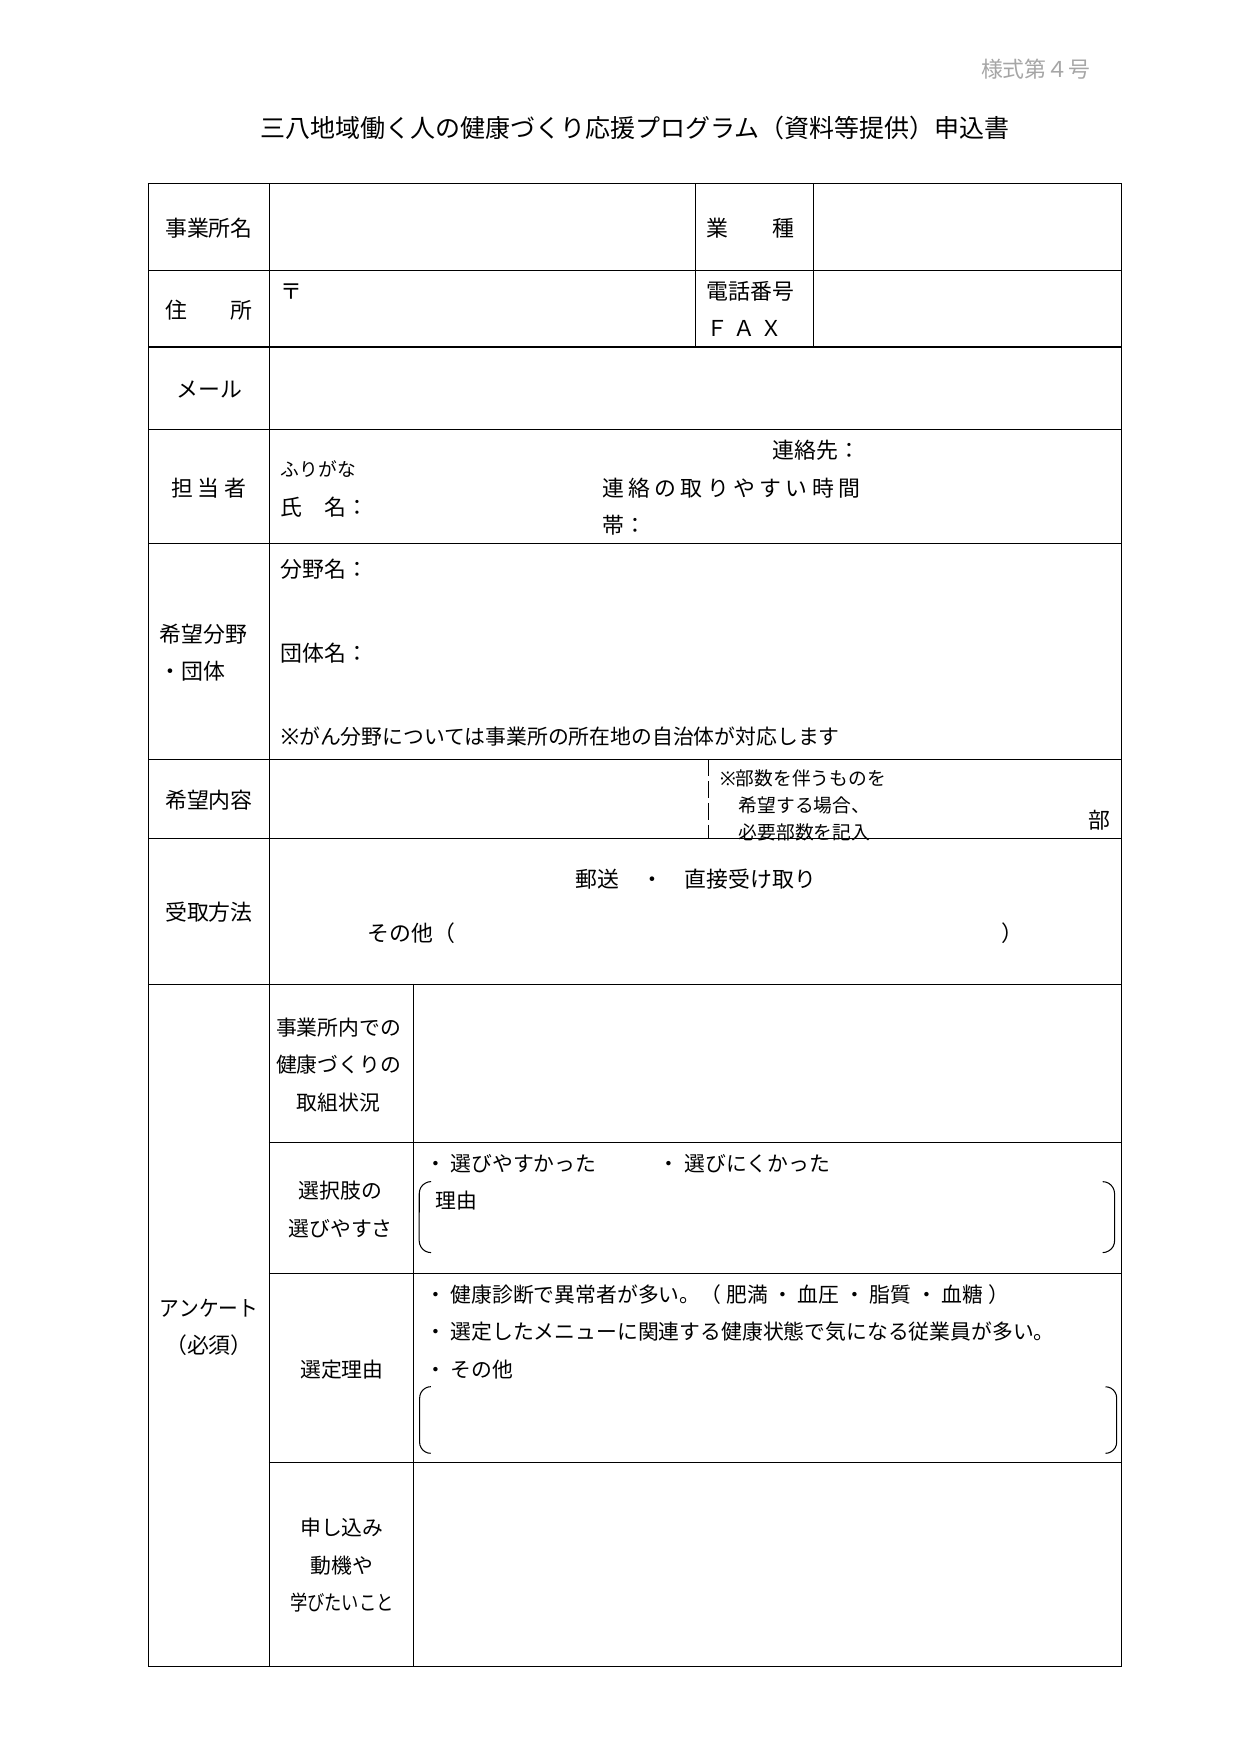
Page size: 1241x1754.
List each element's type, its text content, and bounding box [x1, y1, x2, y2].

table_header [270, 184, 695, 270]
table_cell 郵送 ・ 直接受け取り その他（ ） [270, 839, 1121, 984]
table_cell 希望分野 ・団体 [149, 544, 269, 759]
table_cell 分野名： 団体名： ※がん分野については事業所の所在地の自治体が対応します [270, 544, 1121, 759]
table_cell [270, 348, 1121, 429]
table_cell ふりがな 氏 名： [270, 430, 591, 543]
table_header 事業所名 [149, 184, 269, 270]
table_cell [414, 1463, 1121, 1666]
table_cell 電話番号 Ｆ Ａ Ｘ [696, 271, 813, 346]
table_cell アンケート （必須） [149, 985, 269, 1666]
table_cell 申し込み 動機や 学びたいこと [270, 1463, 413, 1666]
table_cell 〒 [270, 271, 695, 346]
table_cell 住 所 [149, 271, 269, 346]
table_cell [709, 760, 1019, 837]
table_cell [871, 430, 1121, 543]
table_header [814, 184, 1121, 270]
text 三八地域働く人の健康づくり応援プログラム（資料等提供）申込書 [148, 108, 1122, 146]
table_header 業 種 [696, 184, 813, 270]
table_cell 担 当 者 [149, 430, 269, 543]
table_cell 連絡先： 連絡の取りやすい時間帯： [591, 430, 871, 543]
table_cell 受取方法 [149, 839, 269, 984]
table_cell 事業所内での 健康づくりの取組状況 [270, 985, 413, 1142]
table_cell 部 [1019, 760, 1121, 837]
table_cell ・ 健康診断で異常者が多い。（ 肥満 ・ 血圧 ・ 脂質 ・ 血糖 ） ・ 選定したメニューに関連する健康状態で気になる従業員が多い。 ・ その他 [414, 1274, 1121, 1462]
table_cell 選定理由 [270, 1274, 413, 1462]
table_cell 希望内容 [149, 760, 269, 837]
table_cell メール [149, 348, 269, 429]
table_cell [414, 985, 1121, 1142]
table_cell 選択肢の 選びやすさ [270, 1143, 413, 1273]
table_cell [270, 760, 709, 837]
table_cell ・ 選びやすかった ・ 選びにくかった 理由 [414, 1143, 1121, 1273]
table_cell [814, 271, 1121, 346]
